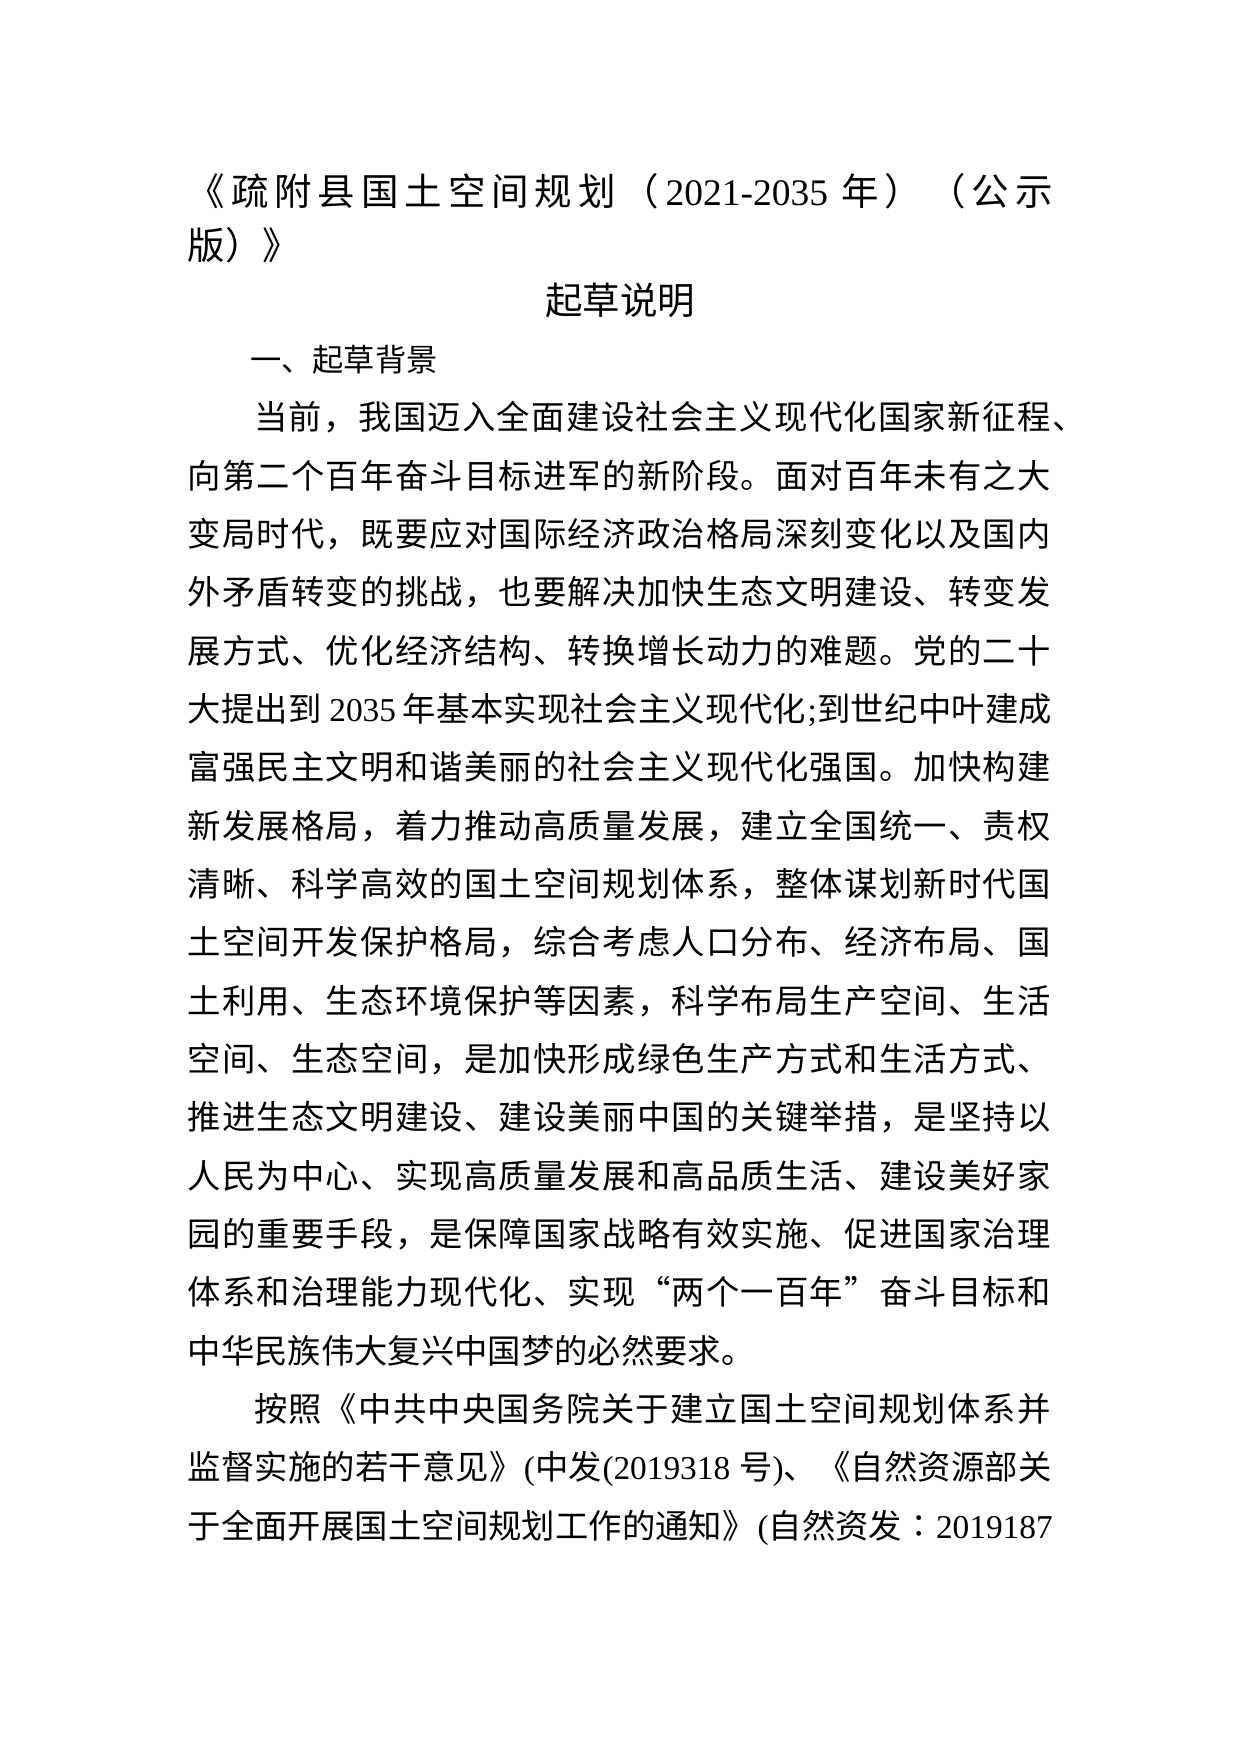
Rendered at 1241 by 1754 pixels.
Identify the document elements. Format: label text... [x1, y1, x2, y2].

text 起草说明 [187, 271, 1053, 325]
text 《疏附县国土空间规划（2021-2035年）（公示版）》 [187, 162, 1053, 271]
text 一、起草背景 [187, 325, 1053, 383]
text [187, 1375, 1053, 1550]
text 当前，我国迈入全面建设社会主义现代化国家新征程、向第二个百年奋斗目标进军的新阶段。面对百年未有之大变局时代，既要应对国际经济政治格局深刻变化以及国内外矛盾转变的挑战，也要解决加快生态文明建设、转变发展方式、优化经济结构、转换增长动力的难题。党的二十大提出到2035年基本实现社会主义现代化;到世纪中叶建成富强民主文明和谐美丽的社会主义现代化强国。加快构建新发展格局，着力推动高质量发展，建立全国统一、责权清晰、科学高效的国土空间规划体系，整体谋划新时代国土空间开发保护格局，综合考虑人口分布、经济布局、国土利用、生态环境保护等因素，科学布局生产空间、生活空间、生态空间，是加快形成绿色生产方式和生活方式、推进生态文明建设、建设美丽中国的关键举措，是坚持以人民为中心、实现高质量发展和高品质生活、建设美好家园的重要手段，是保障国家战略有效实施、促进国家治理体系和治理能力现代化、实现“两个一百年”奋斗目标和中华民族伟大复兴中国梦的必然要求。 [187, 383, 1053, 1375]
